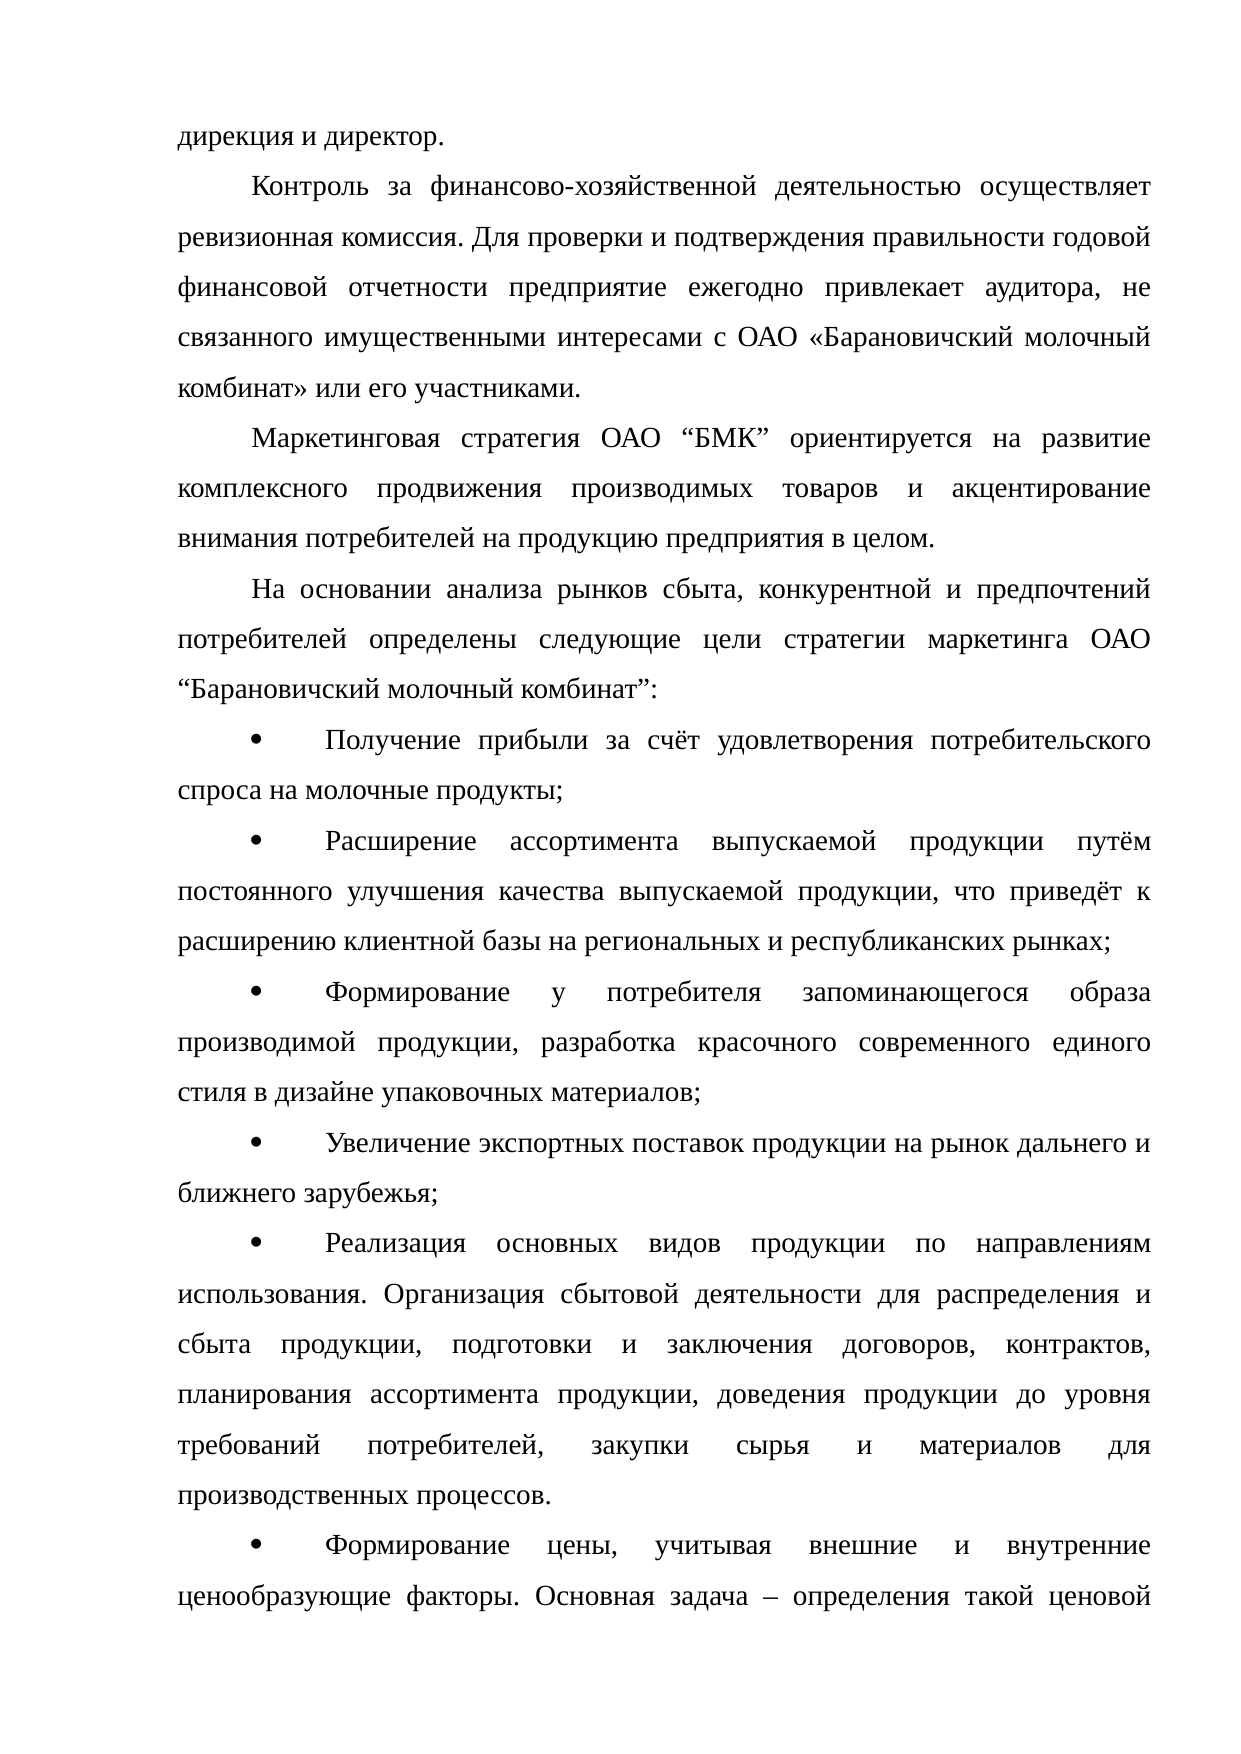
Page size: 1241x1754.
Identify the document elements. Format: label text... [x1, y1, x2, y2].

text Маркетинговая стратегия ОАО “БМК” ориентируется на развитие комплексного продвижения производимых товаров и акцентирование внимания потребителей на продукцию предприятия в целом. [177, 420, 1152, 554]
list Расширение ассортимента выпускаемой продукции путём постоянного улучшения качества выпускаемой продукции, что приведёт к расширению клиентной базы на региональных и республиканских рынках; [177, 823, 1152, 957]
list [177, 1527, 1152, 1611]
list Увеличение экспортных поставок продукции на рынок дальнего и ближнего зарубежья; [177, 1125, 1152, 1209]
text Контроль за финансово-хозяйственной деятельностью осуществляет ревизионная комиссия. Для проверки и подтверждения правильности годовой финансовой отчетности предприятие ежегодно привлекает аудитора, не связанного имущественными интересами с ОАО «Барановичский молочный комбинат» или его участниками. [177, 168, 1152, 403]
list Получение прибыли за счёт удовлетворения потребительского спроса на молочные продукты; [177, 722, 1152, 806]
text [177, 118, 1152, 152]
text На основании анализа рынков сбыта, конкурентной и предпочтений потребителей определены следующие цели стратегии маркетинга ОАО “Барановичский молочный комбинат”: [177, 571, 1152, 705]
list Реализация основных видов продукции по направлениям использования. Организация сбытовой деятельности для распределения и сбыта продукции, подготовки и заключения договоров, контрактов, планирования ассортимента продукции, доведения продукции до уровня требований потребителей, закупки сырья и материалов для производственных процессов. [177, 1225, 1152, 1511]
list Формирование у потребителя запоминающегося образа производимой продукции, разработка красочного современного единого стиля в дизайне упаковочных материалов; [177, 974, 1152, 1108]
